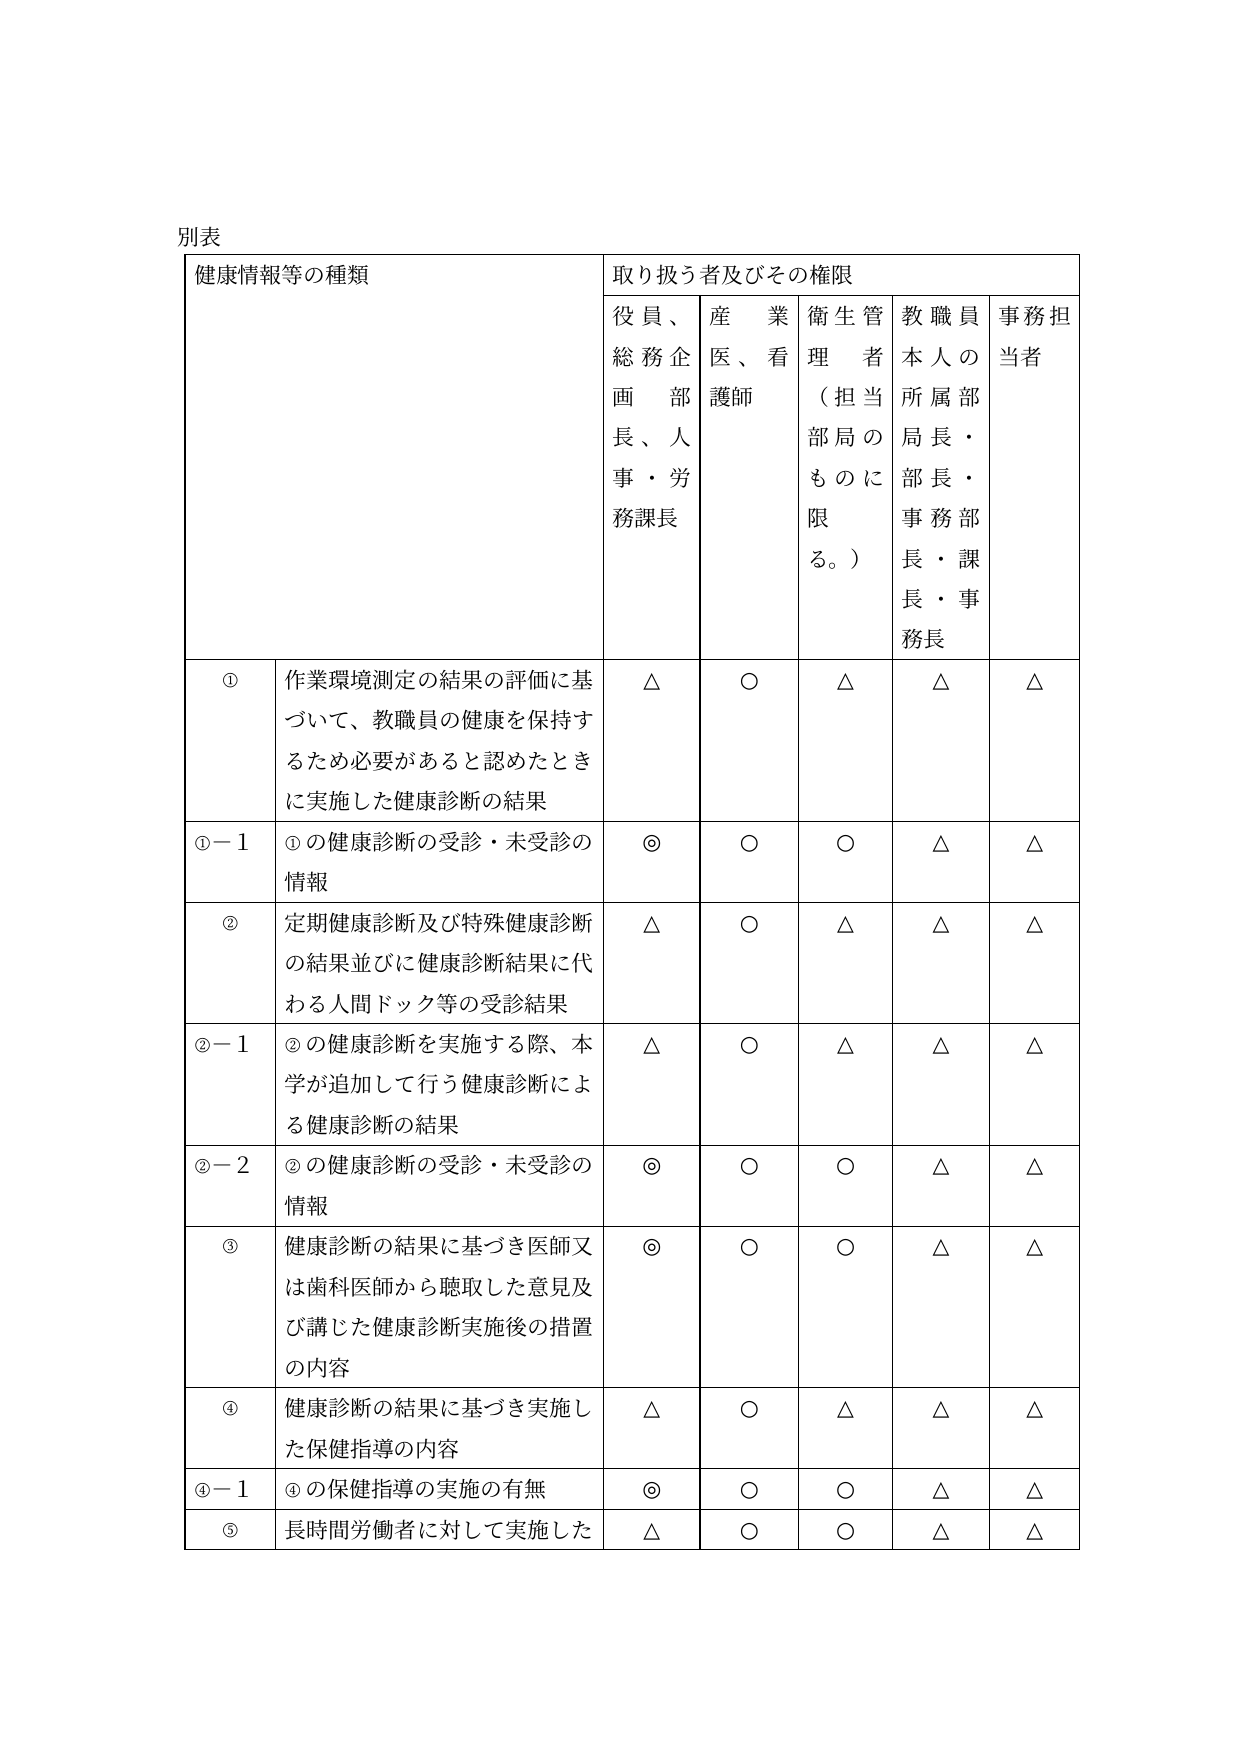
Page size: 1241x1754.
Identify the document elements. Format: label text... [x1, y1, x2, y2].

table_cell ①の健康診断の受診・未受診の情報 [276, 822, 603, 902]
table_cell 健康診断の結果に基づき医師又は歯科医師から聴取した意見及び講じた健康診断実施後の措置の内容 [276, 1227, 603, 1387]
table_cell △ [799, 1388, 892, 1468]
table_header 健康情報等の種類 [186, 255, 603, 659]
table_cell △ [990, 1510, 1079, 1549]
table_cell 作業環境測定の結果の評価に基づいて、教職員の健康を保持するため必要があると認めたときに実施した健康診断の結果 [276, 660, 603, 821]
table_cell △ [604, 903, 699, 1023]
table_cell ◎ [604, 1146, 699, 1226]
table_cell ①－１ [186, 822, 275, 902]
table_cell △ [604, 1510, 699, 1549]
table_cell △ [799, 903, 892, 1023]
table_cell △ [990, 1388, 1079, 1468]
table_cell ②－２ [186, 1146, 275, 1226]
table_cell △ [893, 1510, 989, 1549]
table_cell ○ [701, 1227, 798, 1387]
table_cell △ [893, 1024, 989, 1144]
table_cell 役員、総務企画部長、人事・労務課長 [604, 296, 699, 659]
table_cell △ [799, 660, 892, 821]
table_cell △ [893, 903, 989, 1023]
table_cell ○ [701, 903, 798, 1023]
table_cell △ [893, 1146, 989, 1226]
table_cell ③ [186, 1227, 275, 1387]
table_cell ◎ [604, 822, 699, 902]
table_cell ②－１ [186, 1024, 275, 1144]
table_cell △ [799, 1024, 892, 1144]
table_cell ○ [701, 1510, 798, 1549]
table_cell △ [990, 822, 1079, 902]
table_cell ○ [701, 822, 798, 902]
table_cell ⑤ [186, 1510, 275, 1549]
table_cell △ [990, 903, 1079, 1023]
table_cell ○ [799, 1510, 892, 1549]
table_cell △ [604, 660, 699, 821]
table_cell ① [186, 660, 275, 821]
table_cell ④－１ [186, 1469, 275, 1509]
table_cell △ [893, 1227, 989, 1387]
table_cell △ [990, 1469, 1079, 1509]
table_cell ◎ [604, 1227, 699, 1387]
table_cell 定期健康診断及び特殊健康診断の結果並びに健康診断結果に代わる人間ドック等の受診結果 [276, 903, 603, 1023]
table_cell △ [990, 1024, 1079, 1144]
table_cell △ [893, 1469, 989, 1509]
table_cell ○ [701, 1388, 798, 1468]
table_cell ○ [701, 660, 798, 821]
table_cell ○ [701, 1146, 798, 1226]
table_cell △ [990, 1146, 1079, 1226]
table_cell △ [893, 1388, 989, 1468]
table_cell ○ [799, 1469, 892, 1509]
table_cell ○ [799, 822, 892, 902]
table_cell ○ [799, 1227, 892, 1387]
table_cell △ [604, 1024, 699, 1144]
table_cell ② [186, 903, 275, 1023]
table_cell ○ [799, 1146, 892, 1226]
table_cell ④ [186, 1388, 275, 1468]
table_cell ○ [701, 1469, 798, 1509]
table_cell 衛生管理者（担当部局のものに限る。） [799, 296, 892, 659]
table_cell 産業医、看護師 [701, 296, 798, 659]
table_cell ○ [701, 1024, 798, 1144]
table_cell △ [893, 660, 989, 821]
table_cell 健康診断の結果に基づき実施した保健指導の内容 [276, 1388, 603, 1468]
table_cell ◎ [604, 1469, 699, 1509]
table_cell ④の保健指導の実施の有無 [276, 1469, 603, 1509]
table_cell △ [893, 822, 989, 902]
table_cell 事務担当者 [990, 296, 1079, 659]
table_cell ②の健康診断を実施する際、本学が追加して行う健康診断による健康診断の結果 [276, 1024, 603, 1144]
text 別表 [177, 217, 1063, 254]
table_cell ②の健康診断の受診・未受診の情報 [276, 1146, 603, 1226]
table_cell 教職員本人の所属部局長・部長・事務部長・課長・事務長 [893, 296, 989, 659]
table_cell △ [990, 660, 1079, 821]
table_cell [276, 1510, 603, 1549]
table_cell △ [990, 1227, 1079, 1387]
table_cell △ [604, 1388, 699, 1468]
table_header 取り扱う者及びその権限 [604, 255, 1079, 295]
